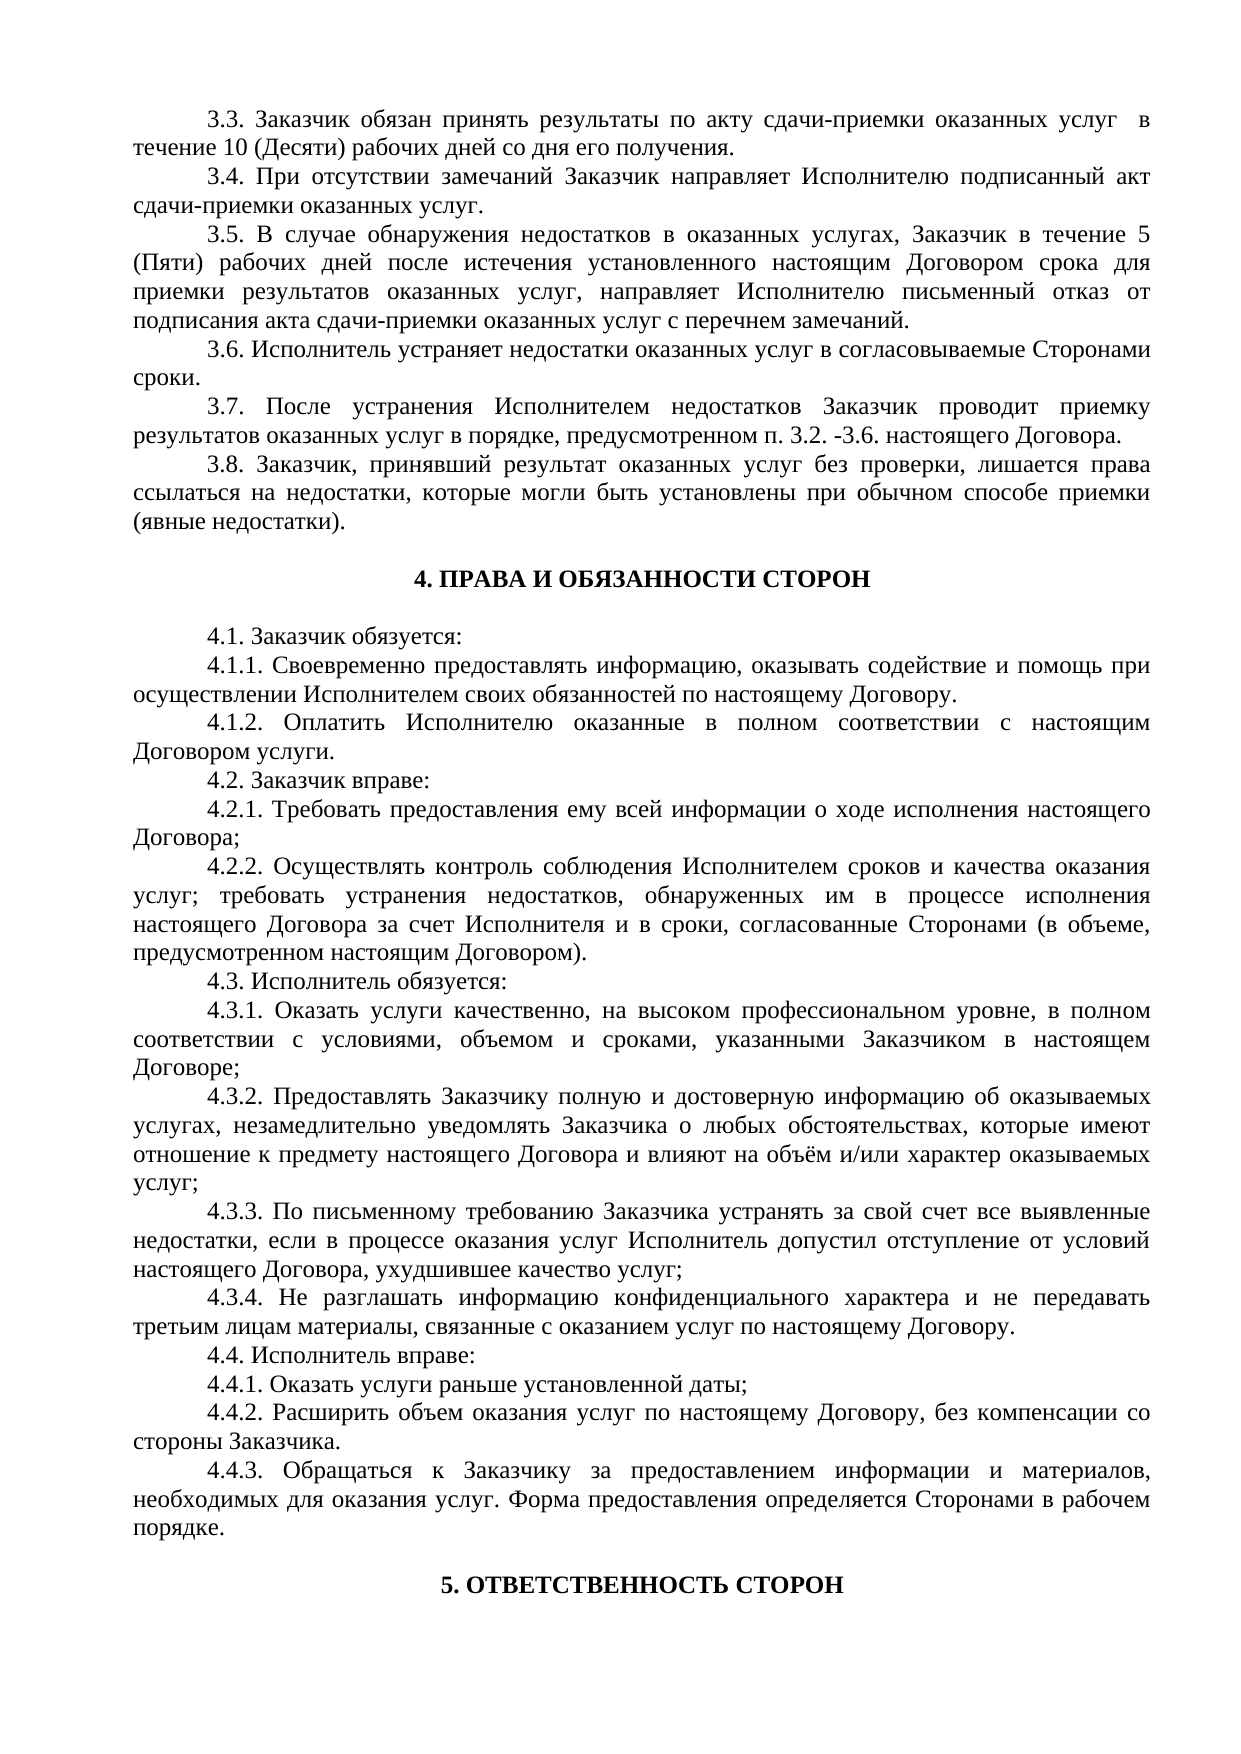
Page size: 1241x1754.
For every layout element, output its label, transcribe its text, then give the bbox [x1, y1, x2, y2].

text 4.1.1. Своевременно предоставлять информацию, оказывать содействие и помощь при осуществлении Исполнителем своих обязанностей по настоящему Договору. [133, 650, 1152, 707]
text 4.2.1. Требовать предоставления ему всей информации о ходе исполнения настоящего Договора; [133, 794, 1152, 851]
text 3.6. Исполнитель устраняет недостатки оказанных услуг в согласовываемые Сторонами сроки. [133, 334, 1152, 391]
text 3.4. При отсутствии замечаний Заказчик направляет Исполнителю подписанный акт сдачи-приемки оказанных услуг. [133, 161, 1152, 219]
text 5. ОТВЕТСТВЕННОСТЬ СТОРОН [133, 1570, 1152, 1599]
text 4.1.2. Оплатить Исполнителю оказанные в полном соответствии с настоящим Договором услуги. [133, 707, 1152, 765]
text 4.3. Исполнитель обязуется: [133, 966, 1152, 995]
text 4.4.1. Оказать услуги раньше установленной даты; [133, 1369, 1152, 1397]
text 3.3. Заказчик обязан принять результаты по акту сдачи-приемки оказанных услуг в течение 10 (Десяти) рабочих дней со дня его получения. [133, 104, 1152, 161]
text 4.3.1. Оказать услуги качественно, на высоком профессиональном уровне, в полном соответствии с условиями, объемом и сроками, указанными Заказчиком в настоящем Договоре; [133, 995, 1152, 1081]
text 4.3.2. Предоставлять Заказчику полную и достоверную информацию об оказываемых услугах, незамедлительно уведомлять Заказчика о любых обстоятельствах, которые имеют отношение к предмету настоящего Договора и влияют на объём и/или характер оказываемых услуг; [133, 1081, 1152, 1196]
text 3.7. После устранения Исполнителем недостатков Заказчик проводит приемку результатов оказанных услуг в порядке, предусмотренном п. 3.2. -3.6. настоящего Договора. [133, 391, 1152, 449]
text 4.4. Исполнитель вправе: [133, 1340, 1152, 1369]
text 4.2.2. Осуществлять контроль соблюдения Исполнителем сроков и качества оказания услуг; требовать устранения недостатков, обнаруженных им в процессе исполнения настоящего Договора за счет Исполнителя и в сроки, согласованные Сторонами (в объеме, предусмотренном настоящим Договором). [133, 851, 1152, 966]
text 4.3.4. Не разглашать информацию конфиденциального характера и не передавать третьим лицам материалы, связанные с оказанием услуг по настоящему Договору. [133, 1282, 1152, 1340]
text 4.4.2. Расширить объем оказания услуг по настоящему Договору, без компенсации со стороны Заказчика. [133, 1397, 1152, 1455]
text 4. ПРАВА И ОБЯЗАННОСТИ СТОРОН [133, 564, 1152, 592]
text 4.1. Заказчик обязуется: [133, 621, 1152, 650]
text 4.2. Заказчик вправе: [133, 765, 1152, 794]
text 3.8. Заказчик, принявший результат оказанных услуг без проверки, лишается права ссылаться на недостатки, которые могли быть установлены при обычном способе приемки (явные недостатки). [133, 449, 1152, 535]
text 4.4.3. Обращаться к Заказчику за предоставлением информации и материалов, необходимых для оказания услуг. Форма предоставления определяется Сторонами в рабочем порядке. [133, 1455, 1152, 1541]
text 4.3.3. По письменному требованию Заказчика устранять за свой счет все выявленные недостатки, если в процессе оказания услуг Исполнитель допустил отступление от условий настоящего Договора, ухудшившее качество услуг; [133, 1196, 1152, 1282]
text 3.5. В случае обнаружения недостатков в оказанных услугах, Заказчик в течение 5 (Пяти) рабочих дней после истечения установленного настоящим Договором срока для приемки результатов оказанных услуг, направляет Исполнителю письменный отказ от подписания акта сдачи-приемки оказанных услуг с перечнем замечаний. [133, 219, 1152, 334]
